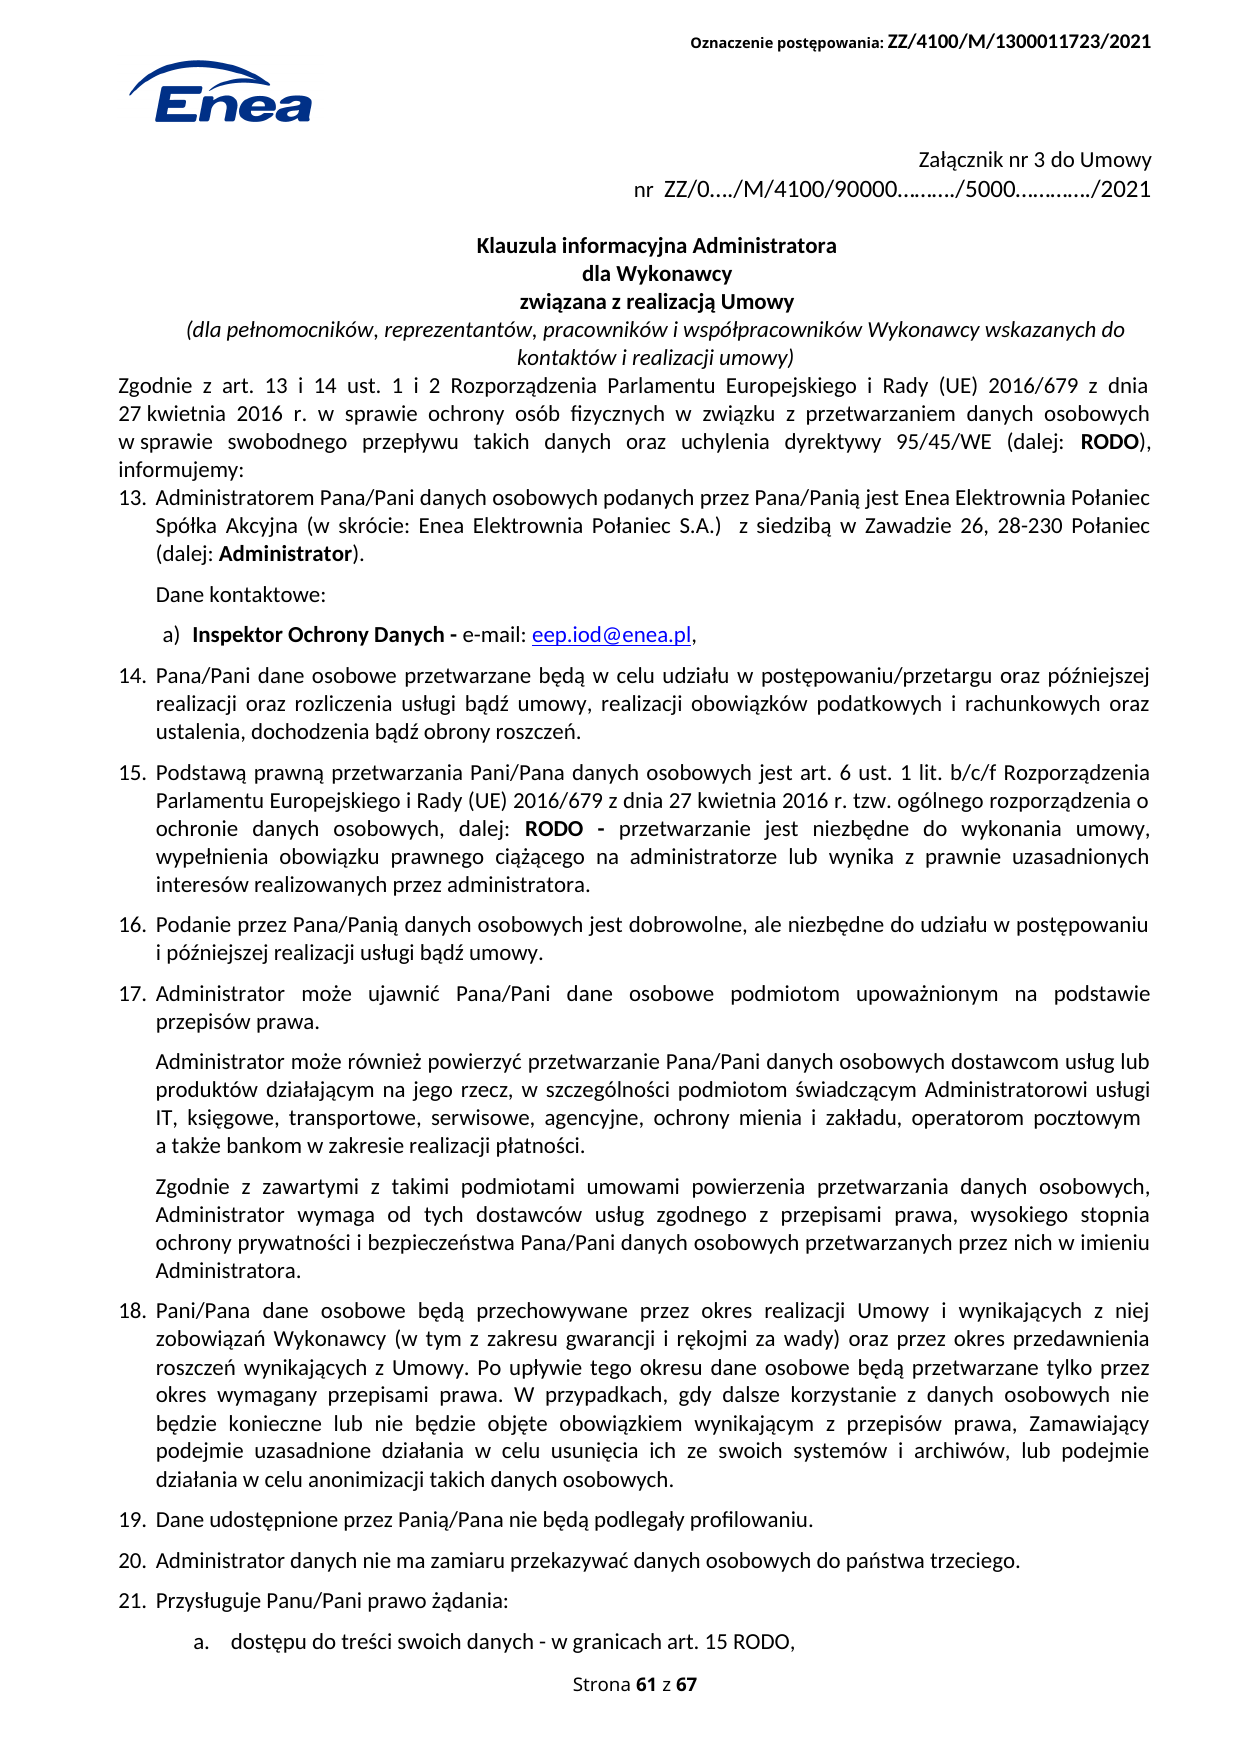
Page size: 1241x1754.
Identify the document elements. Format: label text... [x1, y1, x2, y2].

text nr ZZ/0…./M/4100/90000………./5000…………./2021 [118, 173, 1152, 203]
list Administrator może również powierzyć przetwarzanie Pana/Pani danych osobowych dostawcom usług lub produktów działającym na jego rzecz, w szczególności podmiotom świadczącym Administratorowi usługi IT, księgowe, transportowe, serwisowe, agencyjne, ochrony mienia i zakładu, operatorom pocztowym a także bankom w zakresie realizacji płatności. [155, 1047, 1152, 1159]
list Przysługuje Panu/Pani prawo żądania: [118, 1586, 1152, 1614]
list Podanie przez Pana/Panią danych osobowych jest dobrowolne, ale niezbędne do udziału w postępowaniu i późniejszej realizacji usługi bądź umowy. [118, 910, 1152, 966]
text dla Wykonawcy [162, 259, 1152, 287]
picture [117, 50, 324, 124]
list Inspektor Ochrony Danych - e-mail: eep.iod@enea.pl, [162, 621, 1152, 649]
list Dane udostępnione przez Panią/Pana nie będą podlegały profilowaniu. [118, 1505, 1152, 1533]
list Administratorem Pana/Pani danych osobowych podanych przez Pana/Panią jest Enea Elektrownia Połaniec Spółka Akcyjna (w skrócie: Enea Elektrownia Połaniec S.A.) z siedzibą w Zawadzie 26, 28-230 Połaniec (dalej: Administrator). [118, 483, 1152, 568]
text (dla pełnomocników, reprezentantów, pracowników i współpracowników Wykonawcy wskazanych do kontaktów i realizacji umowy) [162, 315, 1152, 371]
list dostępu do treści swoich danych - w granicach art. 15 RODO, [193, 1627, 1152, 1655]
list Podstawą prawną przetwarzania Pani/Pana danych osobowych jest art. 6 ust. 1 lit. b/c/f Rozporządzenia Parlamentu Europejskiego i Rady (UE) 2016/679 z dnia 27 kwietnia 2016 r. tzw. ogólnego rozporządzenia o ochronie danych osobowych, dalej: RODO - przetwarzanie jest niezbędne do wykonania umowy, wypełnienia obowiązku prawnego ciążącego na administratorze lub wynika z prawnie uzasadnionych interesów realizowanych przez administratora. [118, 758, 1152, 898]
text Załącznik nr 3 do Umowy [118, 145, 1152, 173]
list Pani/Pana dane osobowe będą przechowywane przez okres realizacji Umowy i wynikających z niej zobowiązań Wykonawcy (w tym z zakresu gwarancji i rękojmi za wady) oraz przez okres przedawnienia roszczeń wynikających z Umowy. Po upływie tego okresu dane osobowe będą przetwarzane tylko przez okres wymagany przepisami prawa. W przypadkach, gdy dalsze korzystanie z danych osobowych nie będzie konieczne lub nie będzie objęte obowiązkiem wynikającym z przepisów prawa, Zamawiający podejmie uzasadnione działania w celu usunięcia ich ze swoich systemów i archiwów, lub podejmie działania w celu anonimizacji takich danych osobowych. [118, 1297, 1152, 1493]
text Klauzula informacyjna Administratora [162, 231, 1152, 259]
list Zgodnie z zawartymi z takimi podmiotami umowami powierzenia przetwarzania danych osobowych, Administrator wymaga od tych dostawców usług zgodnego z przepisami prawa, wysokiego stopnia ochrony prywatności i bezpieczeństwa Pana/Pani danych osobowych przetwarzanych przez nich w imieniu Administratora. [155, 1172, 1152, 1284]
list Administrator danych nie ma zamiaru przekazywać danych osobowych do państwa trzeciego. [118, 1546, 1152, 1574]
list Dane kontaktowe: [156, 580, 1152, 608]
text związana z realizacją Umowy [162, 287, 1152, 315]
list Administrator może ujawnić Pana/Pani dane osobowe podmiotom upoważnionym na podstawie przepisów prawa. [118, 979, 1152, 1035]
text Zgodnie z art. 13 i 14 ust. 1 i 2 Rozporządzenia Parlamentu Europejskiego i Rady (UE) 2016/679 z dnia 27 kwietnia 2016 r. w sprawie ochrony osób fizycznych w związku z przetwarzaniem danych osobowych w sprawie swobodnego przepływu takich danych oraz uchylenia dyrektywy 95/45/WE (dalej: RODO), informujemy: [118, 371, 1152, 483]
list Pana/Pani dane osobowe przetwarzane będą w celu udziału w postępowaniu/przetargu oraz późniejszej realizacji oraz rozliczenia usługi bądź umowy, realizacji obowiązków podatkowych i rachunkowych oraz ustalenia, dochodzenia bądź obrony roszczeń. [118, 661, 1152, 745]
